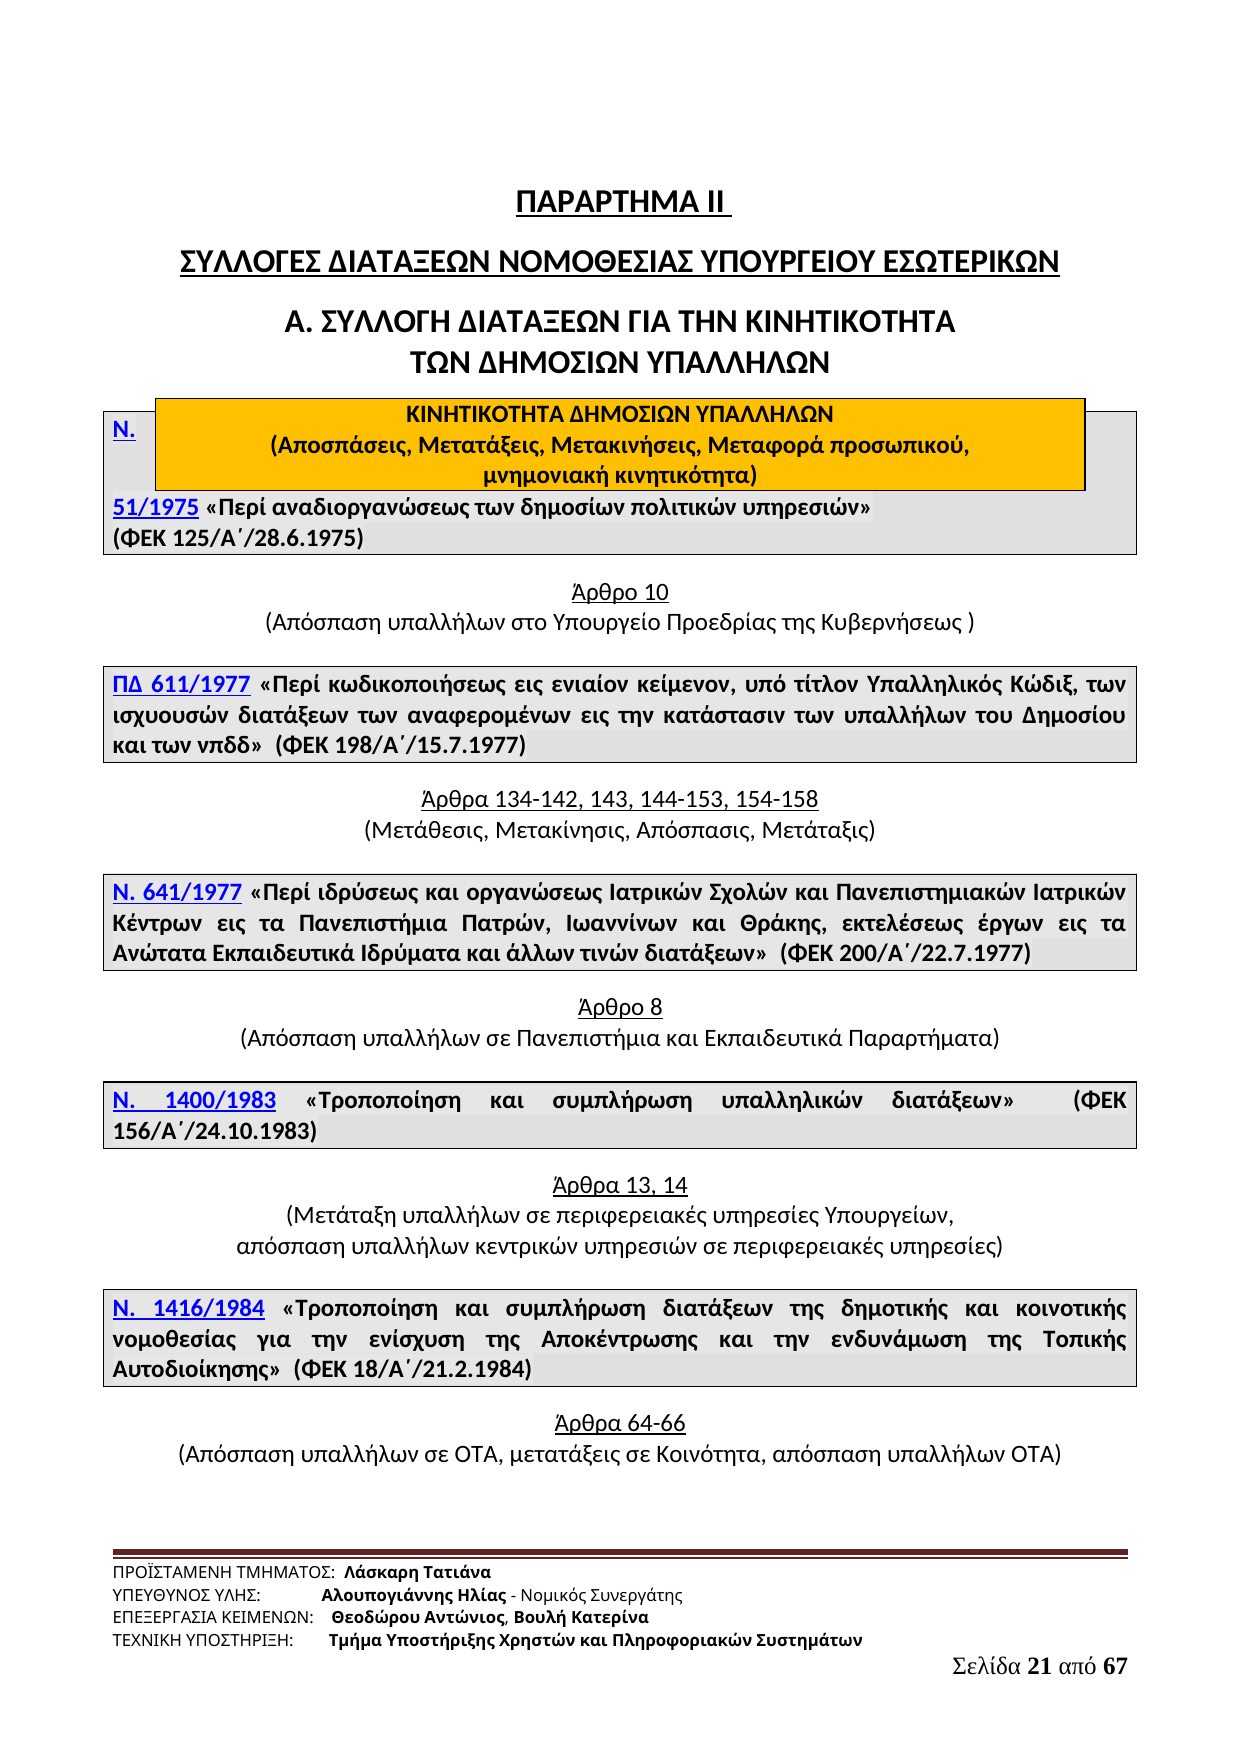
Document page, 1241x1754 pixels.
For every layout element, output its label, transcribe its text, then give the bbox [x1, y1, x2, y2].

text Άρθρο 10 [112, 576, 1128, 606]
text Ν. 51/1975 «Περί αναδιοργανώσεως των δημοσίων πολιτικών υπηρεσιών» [873, 412, 1136, 519]
text Ν. 1400/1983 «Τροποποίηση και συμπλήρωση υπαλληλικών διατάξεων» (ΦΕΚ 156/Α΄/24.10.1983) [104, 1083, 1136, 1148]
subtitle ΣΥΛΛΟΓΕΣ ΔΙΑΤΑΞΕΩΝ ΝΟΜΟΘΕΣΙΑΣ ΥΠΟΥΡΓΕΙΟΥ ΕΣΩΤΕΡΙΚΩΝ [112, 240, 1128, 281]
text Α. ΣΥΛΛΟΓΗ ΔΙΑΤΑΞΕΩΝ ΓΙΑ ΤΗΝ ΚΙΝΗΤΙΚΟΤΗΤΑ [112, 300, 1128, 341]
text ΠΔ 611/1977 «Περί κωδικοποιήσεως εις ενιαίον κείμενον, υπό τίτλον Υπαλληλικός Κώδιξ, των ισχυουσών διατάξεων των αναφερομένων εις την κατάστασιν των υπαλλήλων του Δημοσίου και των νπδδ» (ΦΕΚ 198/Α΄/15.7.1977) [104, 667, 1136, 762]
text ΤΩΝ ΔΗΜΟΣΙΩΝ ΥΠΑΛΛΗΛΩΝ [112, 341, 1128, 382]
text (Απόσπαση υπαλλήλων σε Πανεπιστήμια και Εκπαιδευτικά Παραρτήματα) [112, 1022, 1128, 1053]
text Άρθρα 13, 14 [112, 1169, 1128, 1199]
text Ν. 1416/1984 «Τροποποίηση και συμπλήρωση διατάξεων της δημοτικής και κοινοτικής νομοθεσίας για την ενίσχυση της Αποκέντρωσης και την ενδυνάμωση της Τοπικής Αυτοδιοίκησης» (ΦΕΚ 18/Α΄/21.2.1984) [104, 1290, 1136, 1386]
text απόσπαση υπαλλήλων κεντρικών υπηρεσιών σε περιφερειακές υπηρεσίες) [112, 1230, 1128, 1261]
text (ΦΕΚ 125/Α΄/28.6.1975) [104, 519, 1136, 554]
text (Μετάθεσις, Μετακίνησις, Απόσπασις, Μετάταξις) [112, 814, 1128, 845]
subtitle ΠΑΡΑΡΤΗΜΑ II [112, 181, 1128, 221]
text (Απόσπαση υπαλλήλων σε ΟΤΑ, μετατάξεις σε Κοινότητα, απόσπαση υπαλλήλων ΟΤΑ) [112, 1438, 1128, 1468]
text (Μετάταξη υπαλλήλων σε περιφερειακές υπηρεσίες Υπουργείων, [112, 1199, 1128, 1230]
table_header ΚΙΝΗΤΙΚΟΤΗΤΑ ΔΗΜΟΣΙΩΝ ΥΠΑΛΛΗΛΩΝ (Αποσπάσεις, Μετατάξεις, Μετακινήσεις, Μεταφορά προσωπικού, μνημονιακή κινητικότητα) [156, 399, 1084, 490]
text Άρθρα 134-142, 143, 144-153, 154-158 [112, 784, 1128, 814]
text Άρθρα 64-66 [112, 1407, 1128, 1438]
text (Απόσπαση υπαλλήλων στο Υπουργείο Προεδρίας της Κυβερνήσεως ) [112, 606, 1128, 637]
text Ν. 51/1975 «Περί αναδιοργανώσεως των δημοσίων πολιτικών υπηρεσιών» [104, 412, 155, 519]
text Άρθρο 8 [112, 992, 1128, 1022]
text Ν. 641/1977 «Περί ιδρύσεως και οργανώσεως Ιατρικών Σχολών και Πανεπιστημιακών Ιατρικών Κέντρων εις τα Πανεπιστήμια Πατρών, Ιωαννίνων και Θράκης, εκτελέσεως έργων εις τα Ανώτατα Εκπαιδευτικά Ιδρύματα και άλλων τινών διατάξεων» (ΦΕΚ 200/Α΄/22.7.1977) [104, 875, 1136, 970]
